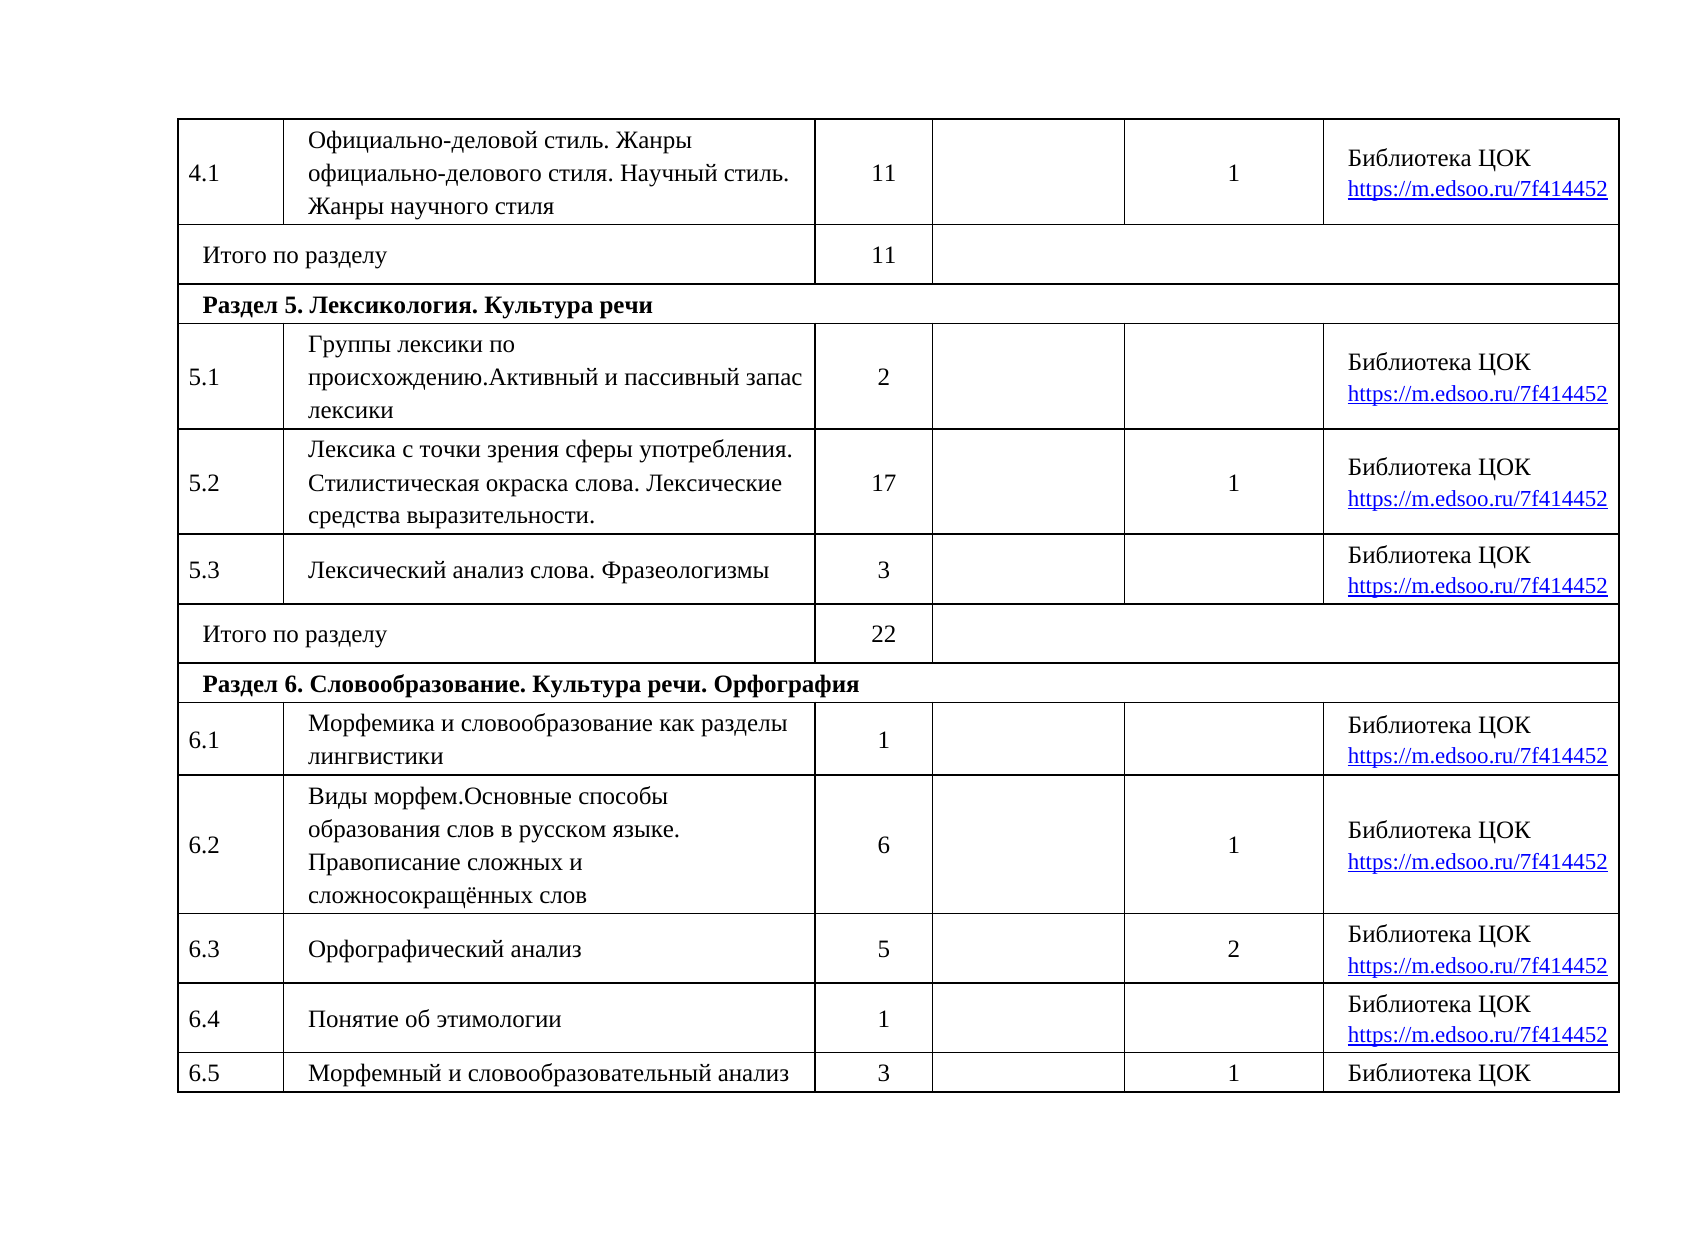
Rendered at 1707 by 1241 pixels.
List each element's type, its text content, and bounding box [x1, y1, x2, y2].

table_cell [1324, 120, 1618, 223]
table_cell [933, 324, 1124, 428]
table_cell Морфемика и словообразование как разделы лингвистики [284, 703, 814, 774]
table_cell [933, 605, 1618, 662]
table_cell 22 [816, 605, 932, 662]
table_cell [1125, 535, 1323, 603]
table_cell 6.4 [179, 984, 283, 1052]
table_cell [933, 984, 1124, 1052]
table_cell [933, 1053, 1124, 1091]
table_cell [933, 914, 1124, 982]
table_cell Лексический анализ слова. Фразеологизмы [284, 535, 814, 603]
table_cell 1 [816, 984, 932, 1052]
table_cell Раздел 6. Словообразование. Культура речи. Орфография [179, 664, 1618, 702]
table_cell [933, 535, 1124, 603]
table_cell Раздел 5. Лексикология. Культура речи [179, 285, 1618, 322]
table_cell 2 [1125, 914, 1323, 982]
table_cell [1125, 324, 1323, 428]
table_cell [284, 1053, 814, 1091]
table_cell 17 [816, 430, 932, 533]
table_cell 1 [816, 703, 932, 774]
table_cell [933, 430, 1124, 533]
table_cell Группы лексики по происхождению.Активный и пассивный запас лексики [284, 324, 814, 428]
table_cell [1125, 703, 1323, 774]
table_cell [933, 703, 1124, 774]
table_cell 6.5 [179, 1053, 283, 1091]
table_cell Библиотека ЦОК https://m.edsoo.ru/7f414452 [1324, 776, 1618, 912]
table_cell 1 [1125, 430, 1323, 533]
table_cell 6 [816, 776, 932, 912]
table_cell 3 [816, 1053, 932, 1091]
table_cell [1324, 984, 1618, 1052]
table_cell 6.1 [179, 703, 283, 774]
table_cell 5.3 [179, 535, 283, 603]
table_cell [1125, 984, 1323, 1052]
table_cell 6.3 [179, 914, 283, 982]
table_cell 1 [1125, 776, 1323, 912]
table_cell [933, 225, 1618, 283]
table_cell 3 [816, 535, 932, 603]
table_cell Библиотека ЦОК https://m.edsoo.ru/7f414452 [1324, 430, 1618, 533]
table_cell Итого по разделу [179, 605, 814, 662]
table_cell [1324, 1053, 1618, 1091]
table_cell 6.2 [179, 776, 283, 912]
table_cell Понятие об этимологии [284, 984, 814, 1052]
table_cell Библиотека ЦОК https://m.edsoo.ru/7f414452 [1324, 703, 1618, 774]
table_cell 4.1 [179, 120, 283, 223]
table_cell 1 [1125, 120, 1323, 223]
table_cell Библиотека ЦОК https://m.edsoo.ru/7f414452 [1324, 324, 1618, 428]
table_cell Официально-деловой стиль. Жанры официально-делового стиля. Научный стиль. Жанры научного стиля [284, 120, 814, 223]
table_cell 5.2 [179, 430, 283, 533]
table_cell 5.1 [179, 324, 283, 428]
table_cell Итого по разделу [179, 225, 814, 283]
table_cell [933, 776, 1124, 912]
table_cell Библиотека ЦОК https://m.edsoo.ru/7f414452 [1324, 914, 1618, 982]
table_cell Лексика с точки зрения сферы употребления. Стилистическая окраска слова. Лексические средства выразительности. [284, 430, 814, 533]
table_cell Библиотека ЦОК https://m.edsoo.ru/7f414452 [1324, 535, 1618, 603]
table_cell 1 [1125, 1053, 1323, 1091]
table_cell 11 [816, 120, 932, 223]
table_cell Виды морфем.Основные способы образования слов в русском языке. Правописание сложных и сложносокращённых слов [284, 776, 814, 912]
table_cell 2 [816, 324, 932, 428]
table_cell 5 [816, 914, 932, 982]
table_cell 11 [816, 225, 932, 283]
table_cell Орфографический анализ [284, 914, 814, 982]
table_cell [933, 120, 1124, 223]
